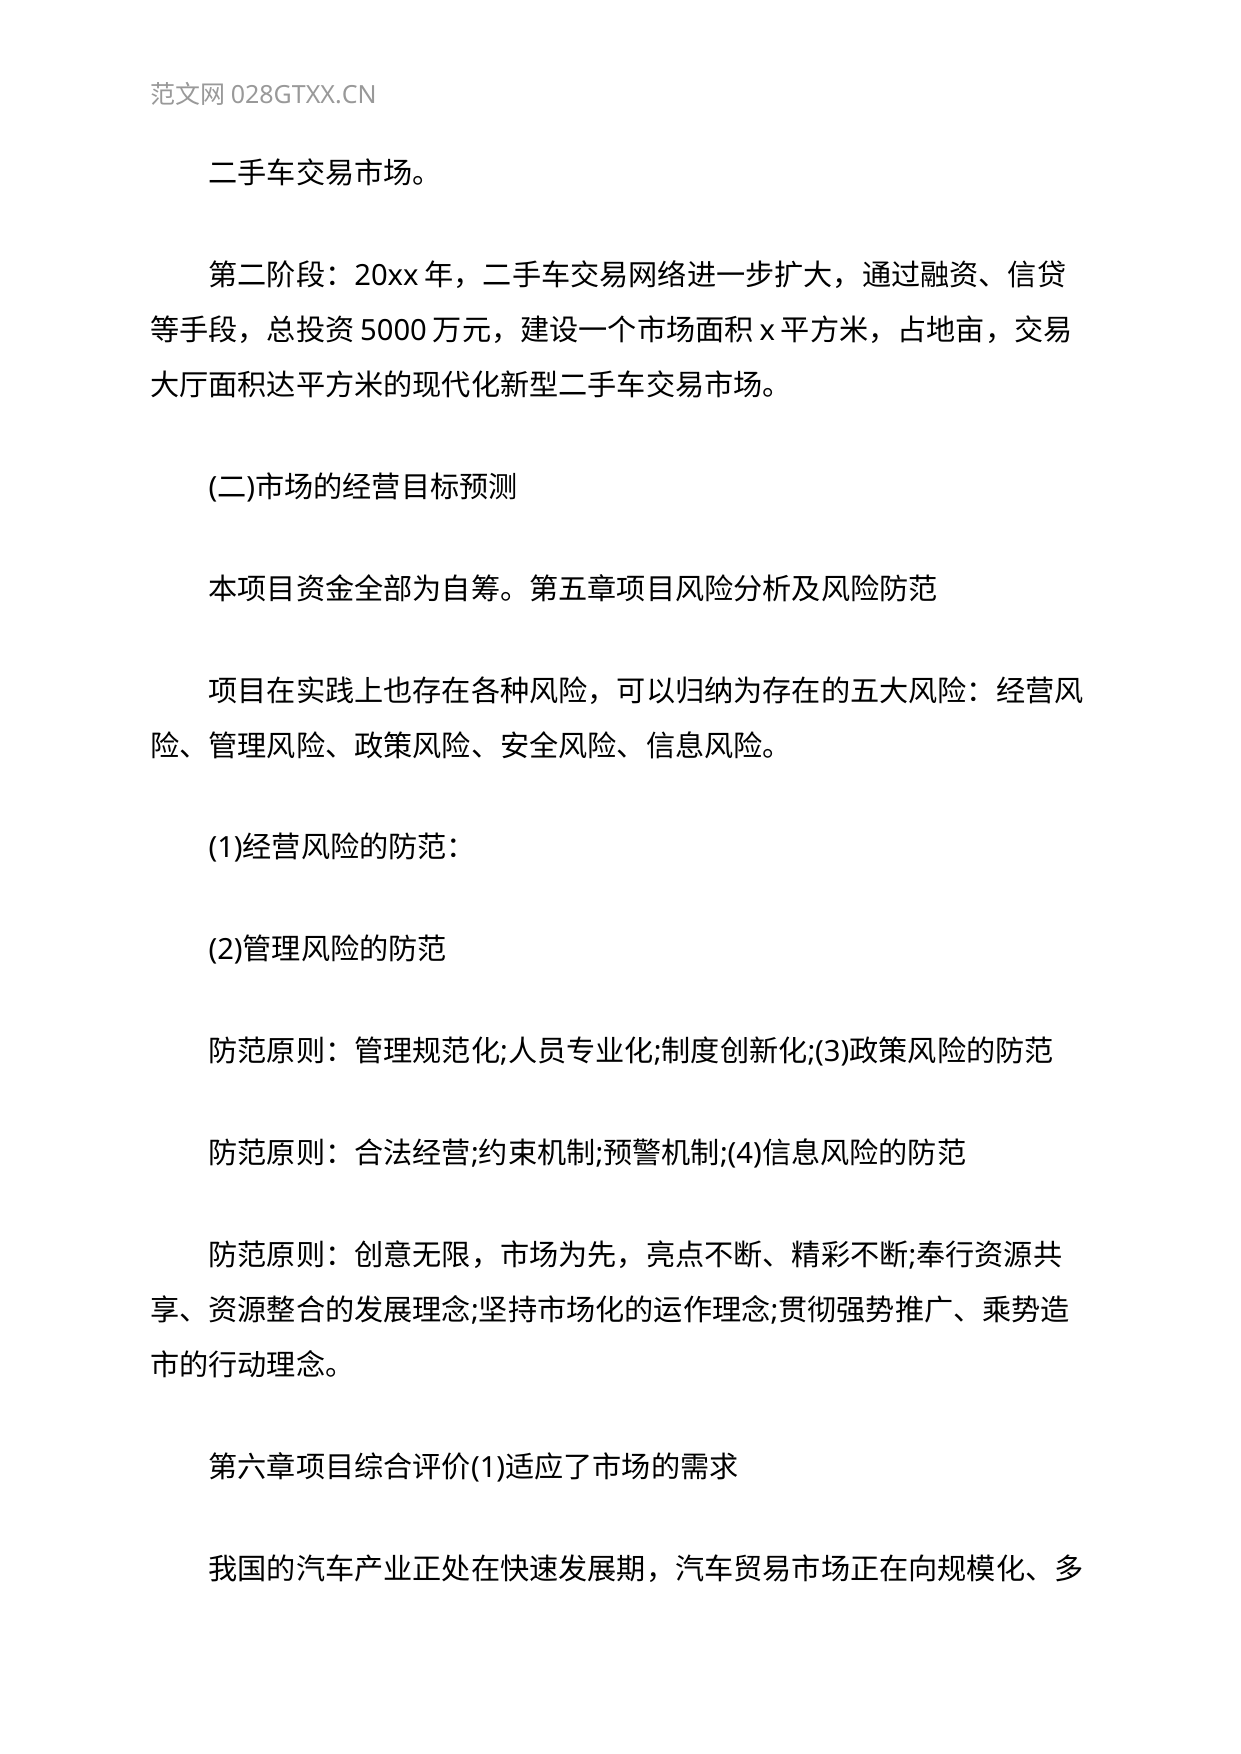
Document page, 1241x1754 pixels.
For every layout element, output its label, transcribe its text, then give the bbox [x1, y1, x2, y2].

text 防范原则：管理规范化;人员专业化;制度创新化;(3)政策风险的防范 [150, 1028, 1090, 1070]
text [150, 1546, 1090, 1588]
text (1)经营风险的防范： [150, 824, 1090, 866]
text (2)管理风险的防范 [150, 926, 1090, 968]
text 本项目资金全部为自筹。第五章项目风险分析及风险防范 [150, 566, 1090, 608]
text 防范原则：合法经营;约束机制;预警机制;(4)信息风险的防范 [150, 1130, 1090, 1172]
text 第六章项目综合评价(1)适应了市场的需求 [150, 1444, 1090, 1486]
text 第二阶段：20xx年，二手车交易网络进一步扩大，通过融资、信贷等手段，总投资5000万元，建设一个市场面积x平方米，占地亩，交易大厅面积达平方米的现代化新型二手车交易市场。 [150, 252, 1090, 404]
text 二手车交易市场。 [150, 150, 1090, 192]
text (二)市场的经营目标预测 [150, 463, 1090, 506]
text 防范原则：创意无限，市场为先，亮点不断、精彩不断;奉行资源共享、资源整合的发展理念;坚持市场化的运作理念;贯彻强势推广、乘势造市的行动理念。 [150, 1232, 1090, 1384]
text 项目在实践上也存在各种风险，可以归纳为存在的五大风险：经营风险、管理风险、政策风险、安全风险、信息风险。 [150, 667, 1090, 764]
